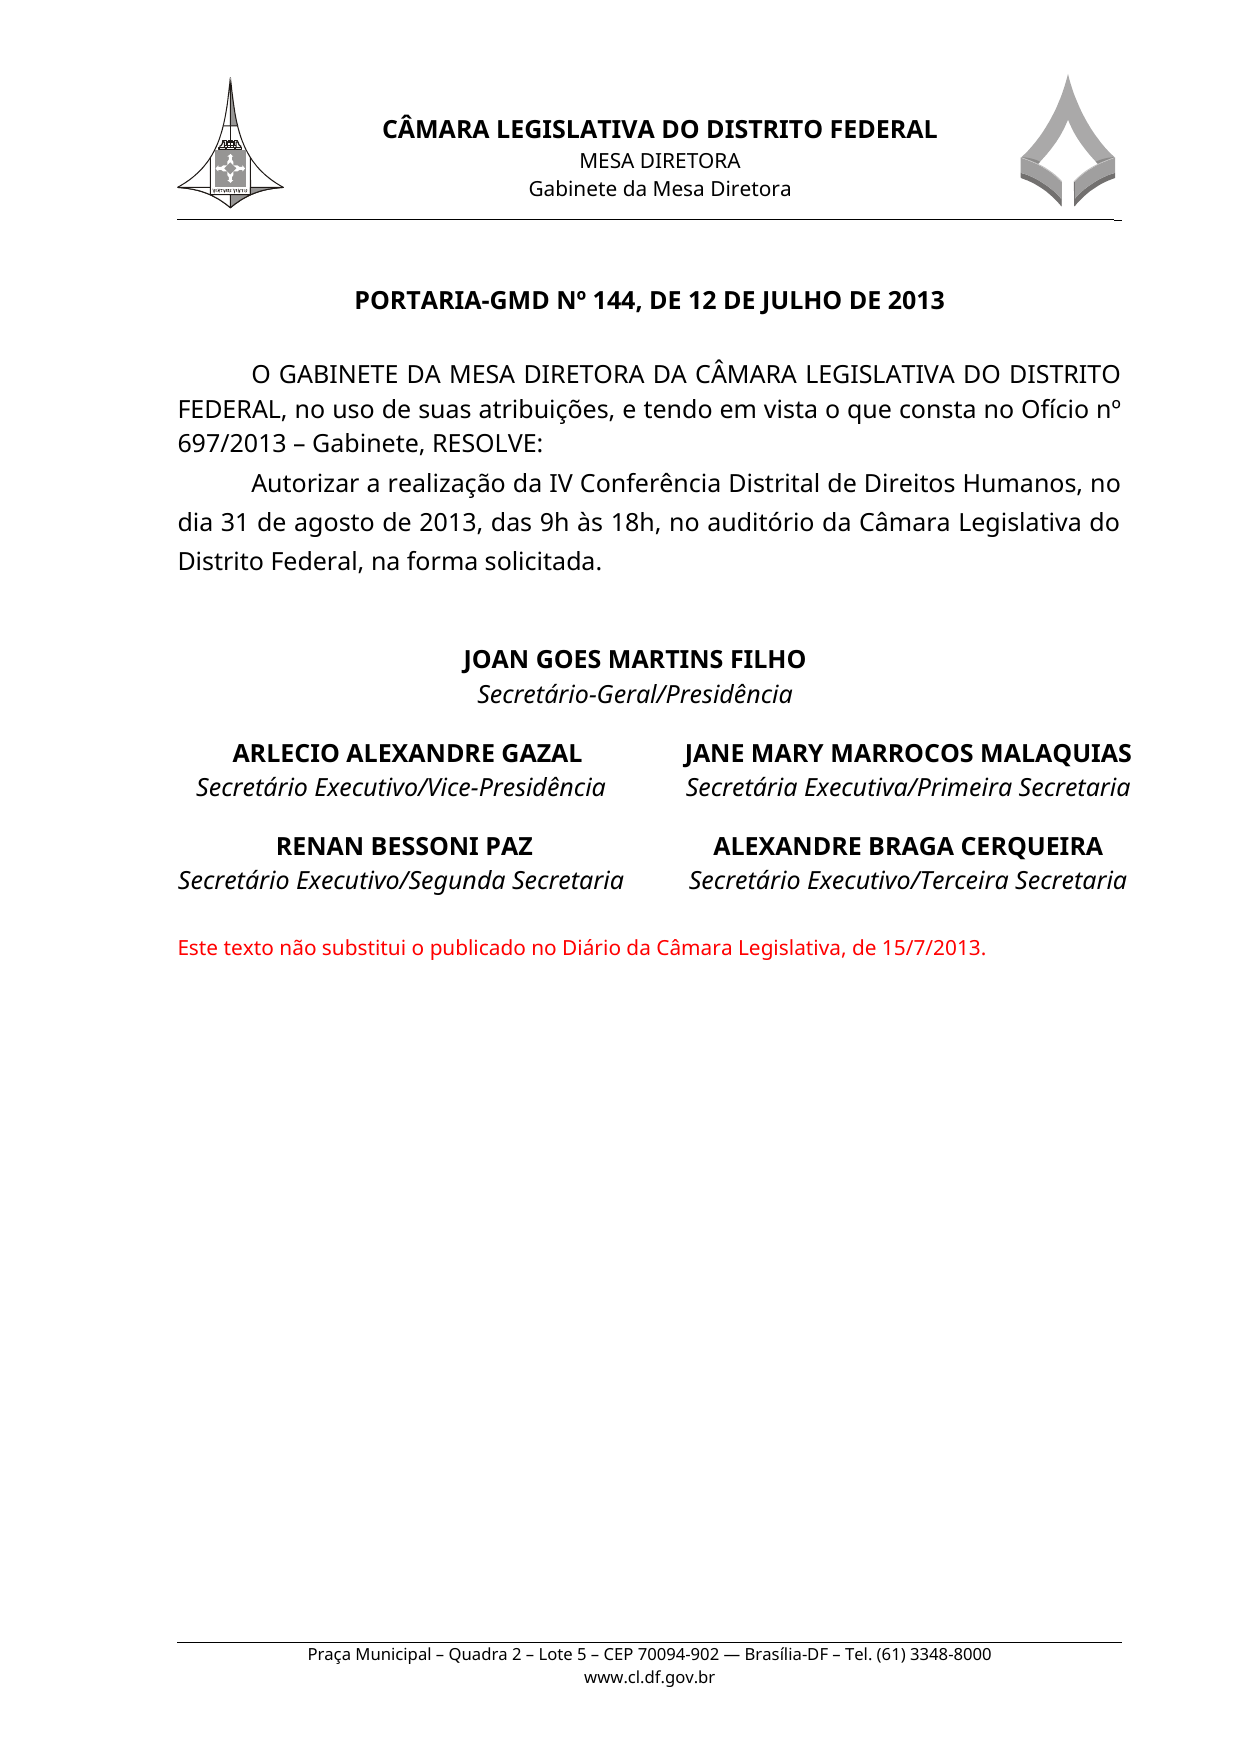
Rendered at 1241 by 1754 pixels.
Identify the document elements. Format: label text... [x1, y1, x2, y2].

text Este texto não substitui o publicado no Diário da Câmara Legislativa, de 15/7/2013. [177, 933, 1122, 962]
table_cell RENAN BESSONI PAZ Secretário Executivo/Segunda Secretaria [118, 816, 664, 909]
text Autorizar a realização da IV Conferência Distrital de Direitos Humanos, no dia 31 de agosto de 2013, das 9h às 18h, no auditório da Câmara Legislativa do Distrito Federal, na forma solicitada. [177, 466, 1122, 578]
table_cell ARLECIO ALEXANDRE GAZAL Secretário Executivo/Vice-Presidência [118, 723, 664, 816]
table_cell ALEXANDRE BRAGA CERQUEIRA Secretário Executivo/Terceira Secretaria [665, 816, 1152, 909]
table_cell JANE MARY MARROCOS MALAQUIAS Secretária Executiva/Primeira Secretaria [665, 723, 1152, 816]
table_header JOAN GOES MARTINS FILHO Secretário-Geral/Presidência [118, 630, 1152, 723]
title PORTARIA-GMD Nº 144, DE 12 DE JULHO DE 2013 [177, 283, 1122, 317]
text O GABINETE DA MESA DIRETORA DA CÂMARA LEGISLATIVA DO DISTRITO FEDERAL, no uso de suas atribuições, e tendo em vista o que consta no Ofício nº 697/2013 – Gabinete, RESOLVE: [177, 357, 1122, 459]
